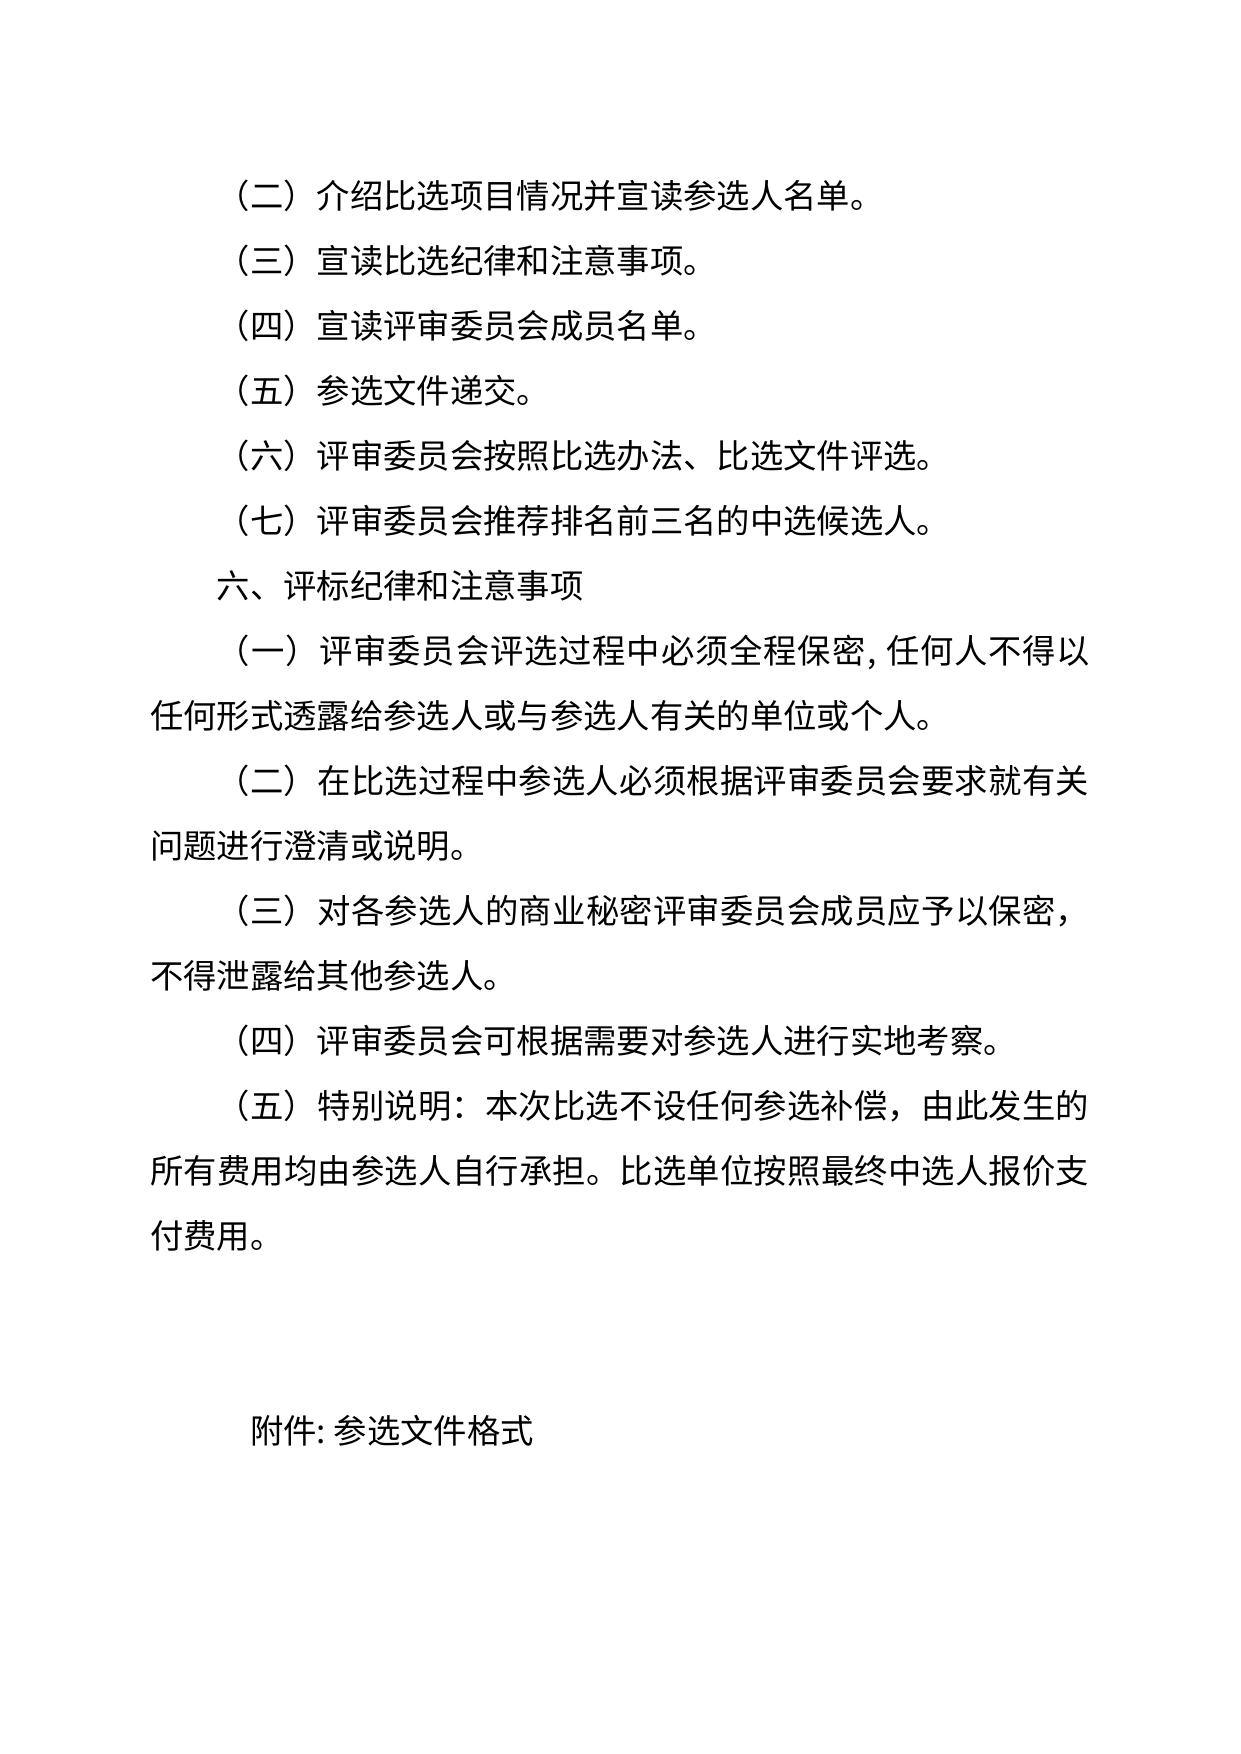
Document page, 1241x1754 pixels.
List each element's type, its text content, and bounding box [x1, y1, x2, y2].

text 六、评标纪律和注意事项 [150, 552, 1090, 617]
text （五）参选文件递交。 [150, 357, 1090, 422]
text （二）在比选过程中参选人必须根据评审委员会要求就有关问题进行澄清或说明。 [150, 747, 1090, 877]
text （三）宣读比选纪律和注意事项。 [150, 227, 1090, 292]
text （七）评审委员会推荐排名前三名的中选候选人。 [150, 487, 1090, 552]
text 附件: 参选文件格式 [150, 1397, 1090, 1462]
text （四）宣读评审委员会成员名单。 [150, 292, 1090, 357]
text （五）特别说明：本次比选不设任何参选补偿，由此发生的所有费用均由参选人自行承担。比选单位按照最终中选人报价支付费用。 [150, 1072, 1090, 1267]
text （四）评审委员会可根据需要对参选人进行实地考察。 [150, 1007, 1090, 1072]
text （二）介绍比选项目情况并宣读参选人名单。 [150, 162, 1090, 227]
text （六）评审委员会按照比选办法、比选文件评选。 [150, 422, 1090, 487]
text （三）对各参选人的商业秘密评审委员会成员应予以保密，不得泄露给其他参选人。 [150, 877, 1090, 1007]
text （一）评审委员会评选过程中必须全程保密, 任何人不得以任何形式透露给参选人或与参选人有关的单位或个人。 [150, 617, 1090, 747]
